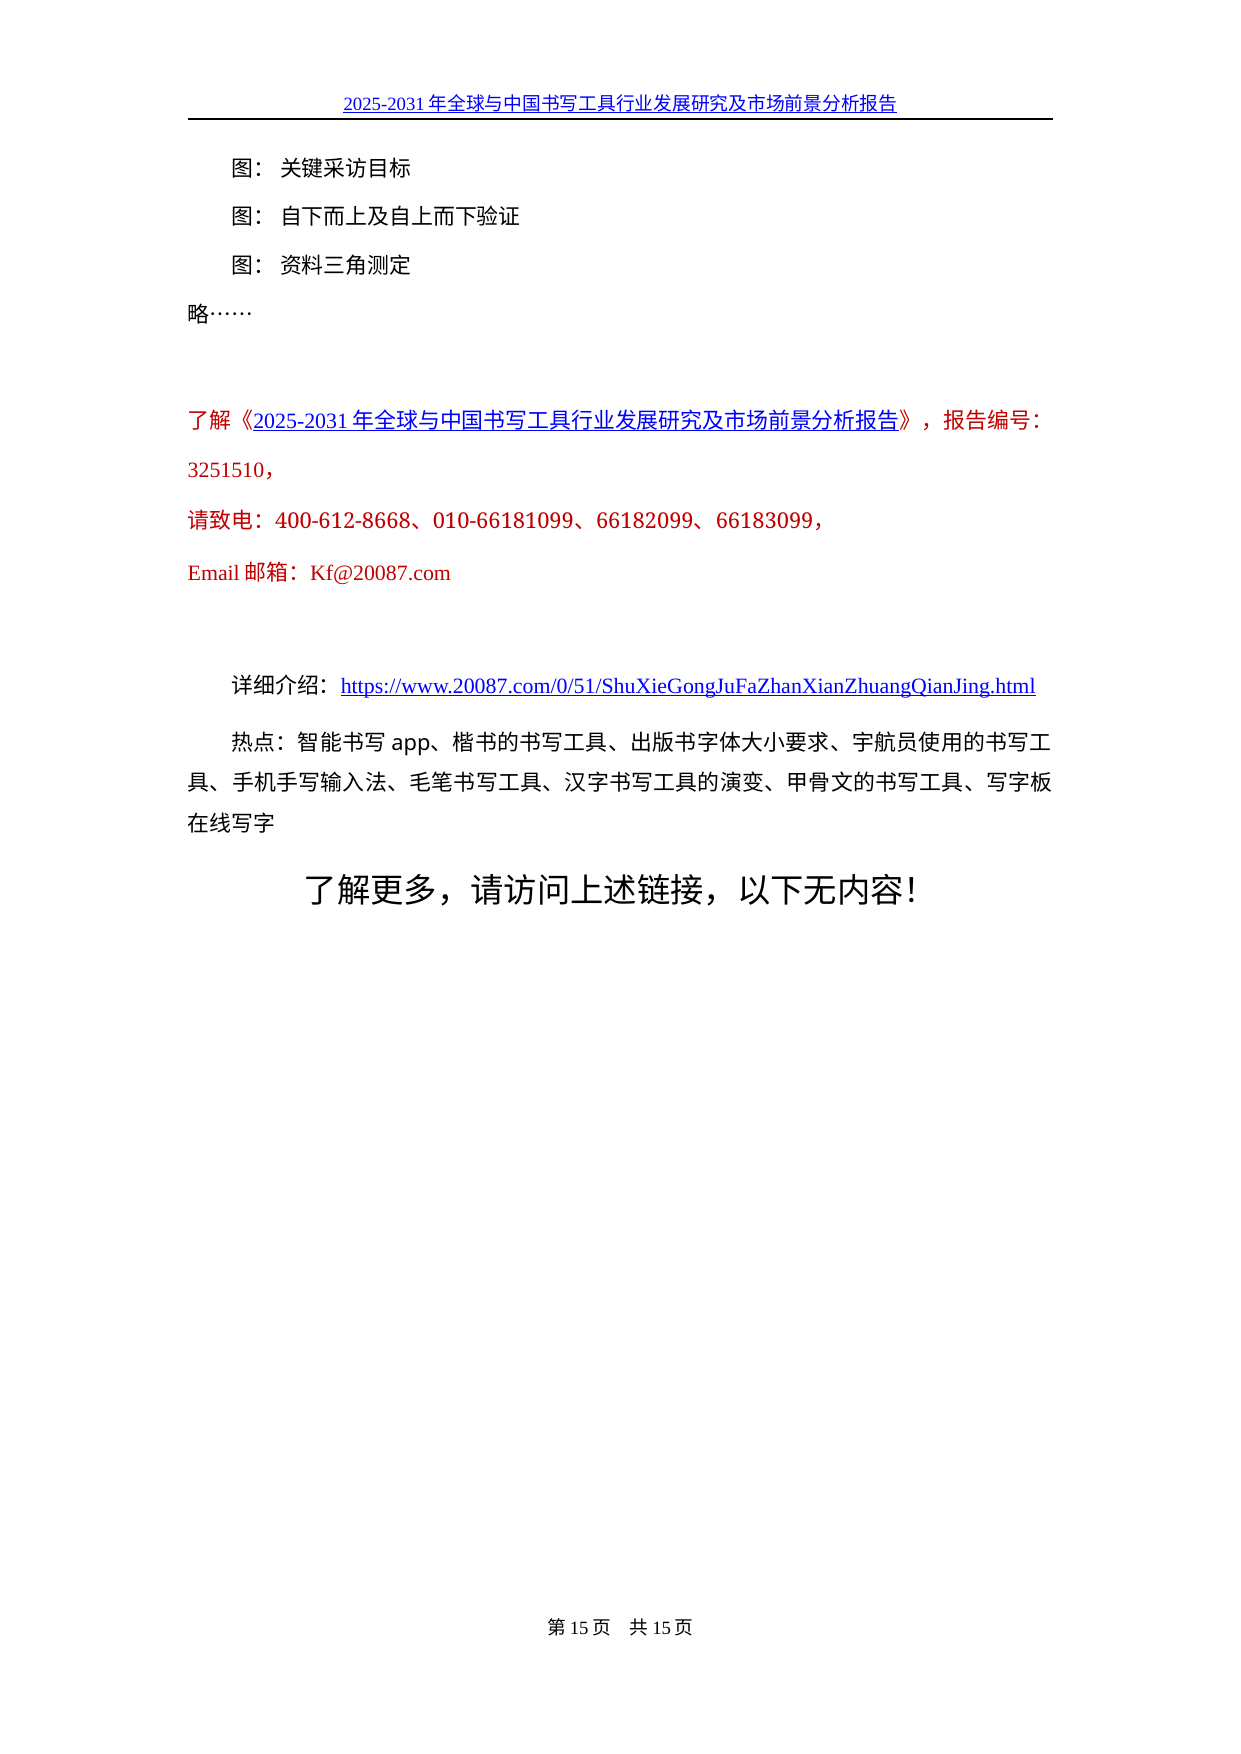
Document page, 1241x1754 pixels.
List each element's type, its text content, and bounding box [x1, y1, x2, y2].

title 了解更多，请访问上述链接，以下无内容！ [187, 856, 1053, 921]
text Email邮箱：Kf@20087.com [187, 555, 1053, 587]
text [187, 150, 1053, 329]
text 请致电：400-612-8668、010-66181099、66182099、66183099， [187, 503, 1053, 536]
text 了解《2025-2031年全球与中国书写工具行业发展研究及市场前景分析报告》，报告编号：3251510， [187, 403, 1053, 484]
text 详细介绍：https://www.20087.com/0/51/ShuXieGongJuFaZhanXianZhuangQianJing.html [187, 668, 1053, 700]
text 热点：智能书写app、楷书的书写工具、出版书字体大小要求、宇航员使用的书写工具、手机手写输入法、毛笔书写工具、汉字书写工具的演变、甲骨文的书写工具、写字板在线写字 [187, 724, 1053, 838]
